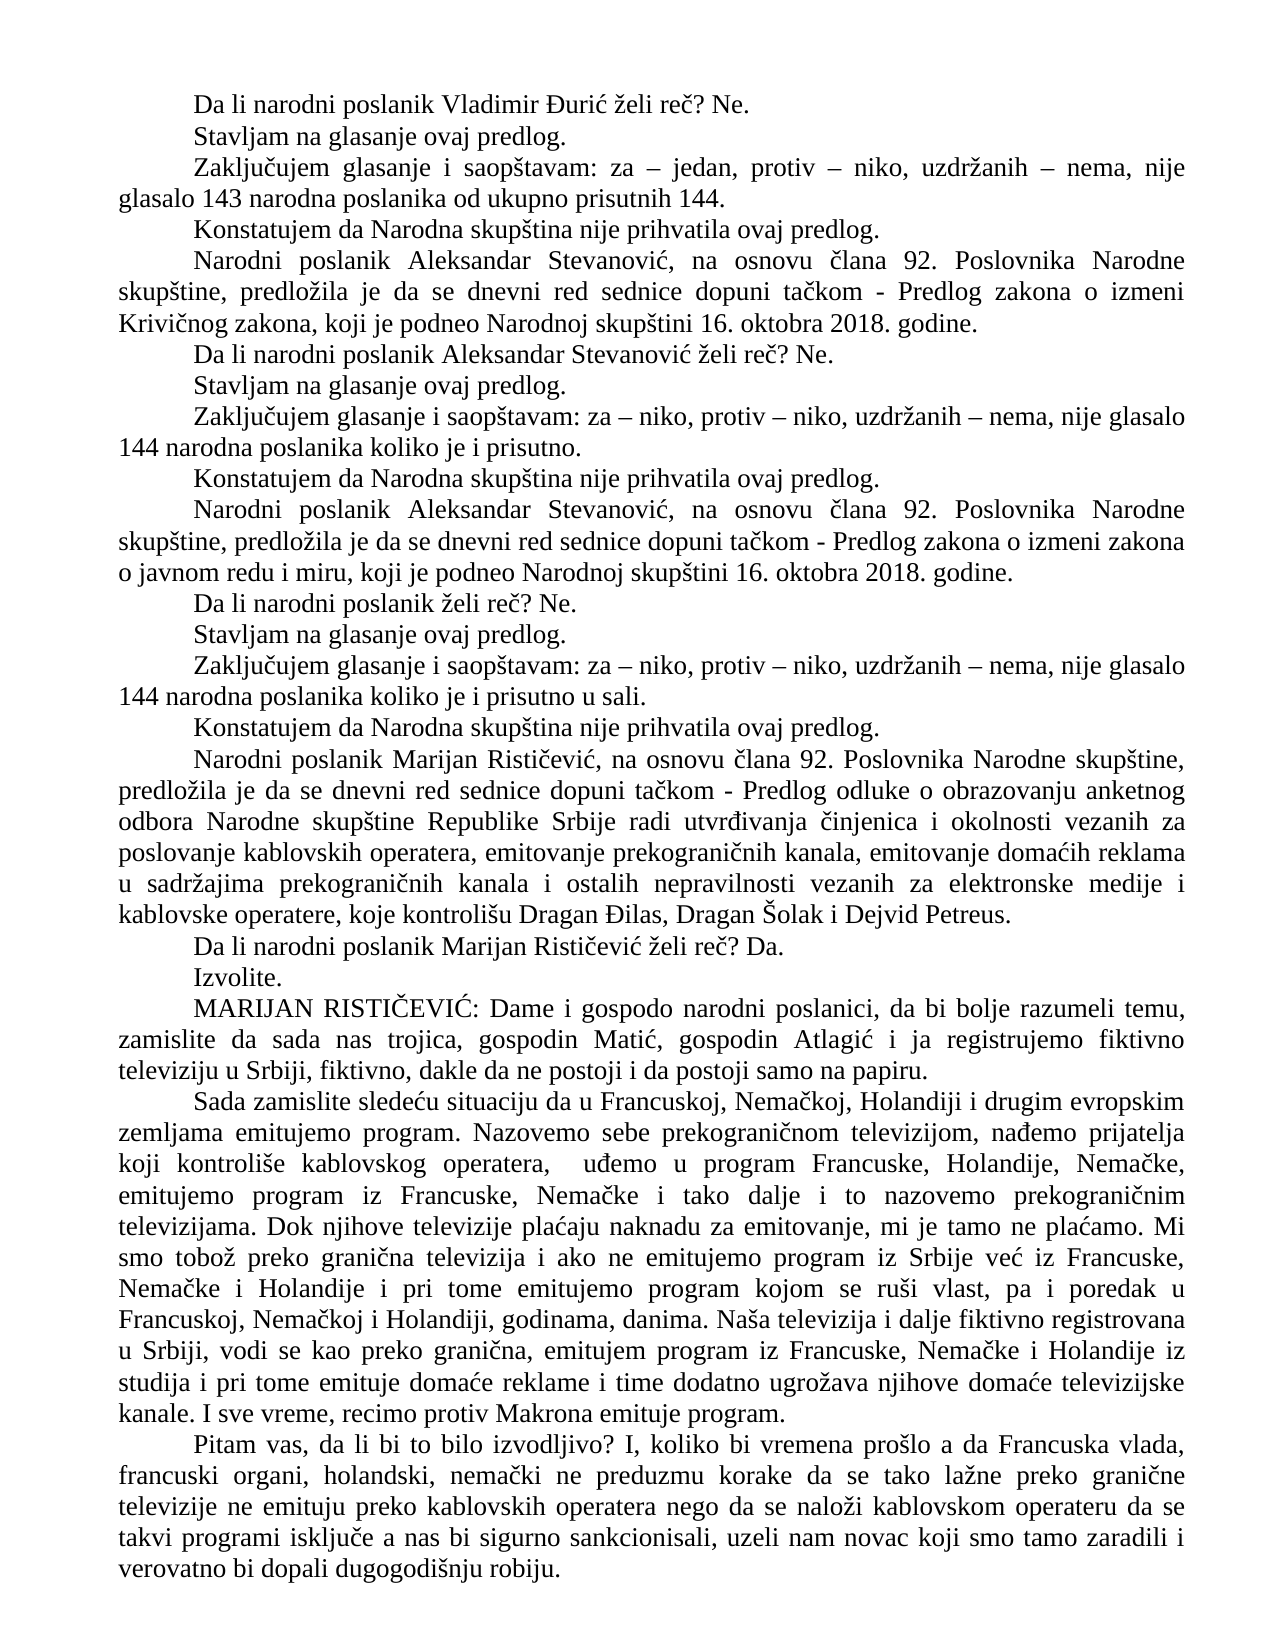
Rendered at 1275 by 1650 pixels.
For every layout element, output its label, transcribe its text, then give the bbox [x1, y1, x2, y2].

text Zaključujem glasanje i saopštavam: za – niko, protiv – niko, uzdržanih – nema, nije glasalo 144 narodna poslanika koliko je i prisutno. [118, 400, 1186, 462]
text Stavljam na glasanje ovaj predlog. [118, 120, 1186, 151]
text Da li narodni poslanik Vladimir Đurić želi reč? Ne. [118, 89, 1186, 120]
text Konstatujem da Narodna skupština nije prihvatila ovaj predlog. [118, 462, 1186, 493]
text Stavljam na glasanje ovaj predlog. [118, 618, 1186, 649]
text Sada zamislite sledeću situaciju da u Francuskoj, Nemačkoj, Holandiji i drugim evropskim zemljama emitujemo program. Nazovemo sebe prekograničnom televizijom, nađemo prijatelja koji kontroliše kablovskog operatera, uđemo u program Francuske, Holandije, Nemačke, emitujemo program iz Francuske, Nemačke i tako dalje i to nazovemo prekograničnim televizijama. Dok njihove televizije plaćaju naknadu za emitovanje, mi je tamo ne plaćamo. Mi smo tobož preko granična televizija i ako ne emitujemo program iz Srbije već iz Francuske, Nemačke i Holandije i pri tome emitujemo program kojom se ruši vlast, pa i poredak u Francuskoj, Nemačkoj i Holandiji, godinama, danima. Naša televizija i dalje fiktivno registrovana u Srbiji, vodi se kao preko granična, emitujem program iz Francuske, Nemačke i Holandije iz studija i pri tome emituje domaće reklame i time dodatno ugrožava njihove domaće televizijske kanale. I sve vreme, recimo protiv Makrona emituje program. [118, 1085, 1186, 1428]
text Stavljam na glasanje ovaj predlog. [118, 369, 1186, 400]
text Da li narodni poslanik Aleksandar Stevanović želi reč? Ne. [118, 338, 1186, 369]
text Da li narodni poslanik Marijan Rističević želi reč? Da. [118, 929, 1186, 961]
text Da li narodni poslanik želi reč? Ne. [118, 587, 1186, 618]
text MARIJAN RISTIČEVIĆ: Dame i gospodo narodni poslanici, da bi bolje razumeli temu, zamislite da sada nas trojica, gospodin Matić, gospodin Atlagić i ja registrujemo fiktivno televiziju u Srbiji, fiktivno, dakle da ne postoji i da postoji samo na papiru. [118, 992, 1186, 1085]
text Izvolite. [118, 961, 1186, 992]
text Narodni poslanik Aleksandar Stevanović, na osnovu člana 92. Poslovnika Narodne skupštine, predložila je da se dnevni red sednice dopuni tačkom - Predlog zakona o izmeni zakona o javnom redu i miru, koji je podneo Narodnoj skupštini 16. oktobra 2018. godine. [118, 493, 1186, 587]
text Pitam vas, da li bi to bilo izvodljivo? I, koliko bi vremena prošlo a da Francuska vlada, francuski organi, holandski, nemački ne preduzmu korake da se tako lažne preko granične televizije ne emituju preko kablovskih operatera nego da se naloži kablovskom operateru da se takvi programi isključe a nas bi sigurno sankcionisali, uzeli nam novac koji smo tamo zaradili i verovatno bi dopali dugogodišnju robiju. [118, 1428, 1186, 1584]
text Konstatujem da Narodna skupština nije prihvatila ovaj predlog. [118, 213, 1186, 244]
text Zaključujem glasanje i saopštavam: za – niko, protiv – niko, uzdržanih – nema, nije glasalo 144 narodna poslanika koliko je i prisutno u sali. [118, 649, 1186, 712]
text Narodni poslanik Aleksandar Stevanović, na osnovu člana 92. Poslovnika Narodne skupštine, predložila je da se dnevni red sednice dopuni tačkom - Predlog zakona o izmeni Krivičnog zakona, koji je podneo Narodnoj skupštini 16. oktobra 2018. godine. [118, 244, 1186, 338]
text Zaključujem glasanje i saopštavam: za – jedan, protiv – niko, uzdržanih – nema, nije glasalo 143 narodna poslanika od ukupno prisutnih 144. [118, 151, 1186, 213]
text Konstatujem da Narodna skupština nije prihvatila ovaj predlog. [118, 712, 1186, 743]
text Narodni poslanik Marijan Rističević, na osnovu člana 92. Poslovnika Narodne skupštine, predložila je da se dnevni red sednice dopuni tačkom - Predlog odluke o obrazovanju anketnog odbora Narodne skupštine Republike Srbije radi utvrđivanja činjenica i okolnosti vezanih za poslovanje kablovskih operatera, emitovanje prekograničnih kanala, emitovanje domaćih reklama u sadržajima prekograničnih kanala i ostalih nepravilnosti vezanih za elektronske medije i kablovske operatere, koje kontrolišu Dragan Đilas, Dragan Šolak i Dejvid Petreus. [118, 743, 1186, 929]
